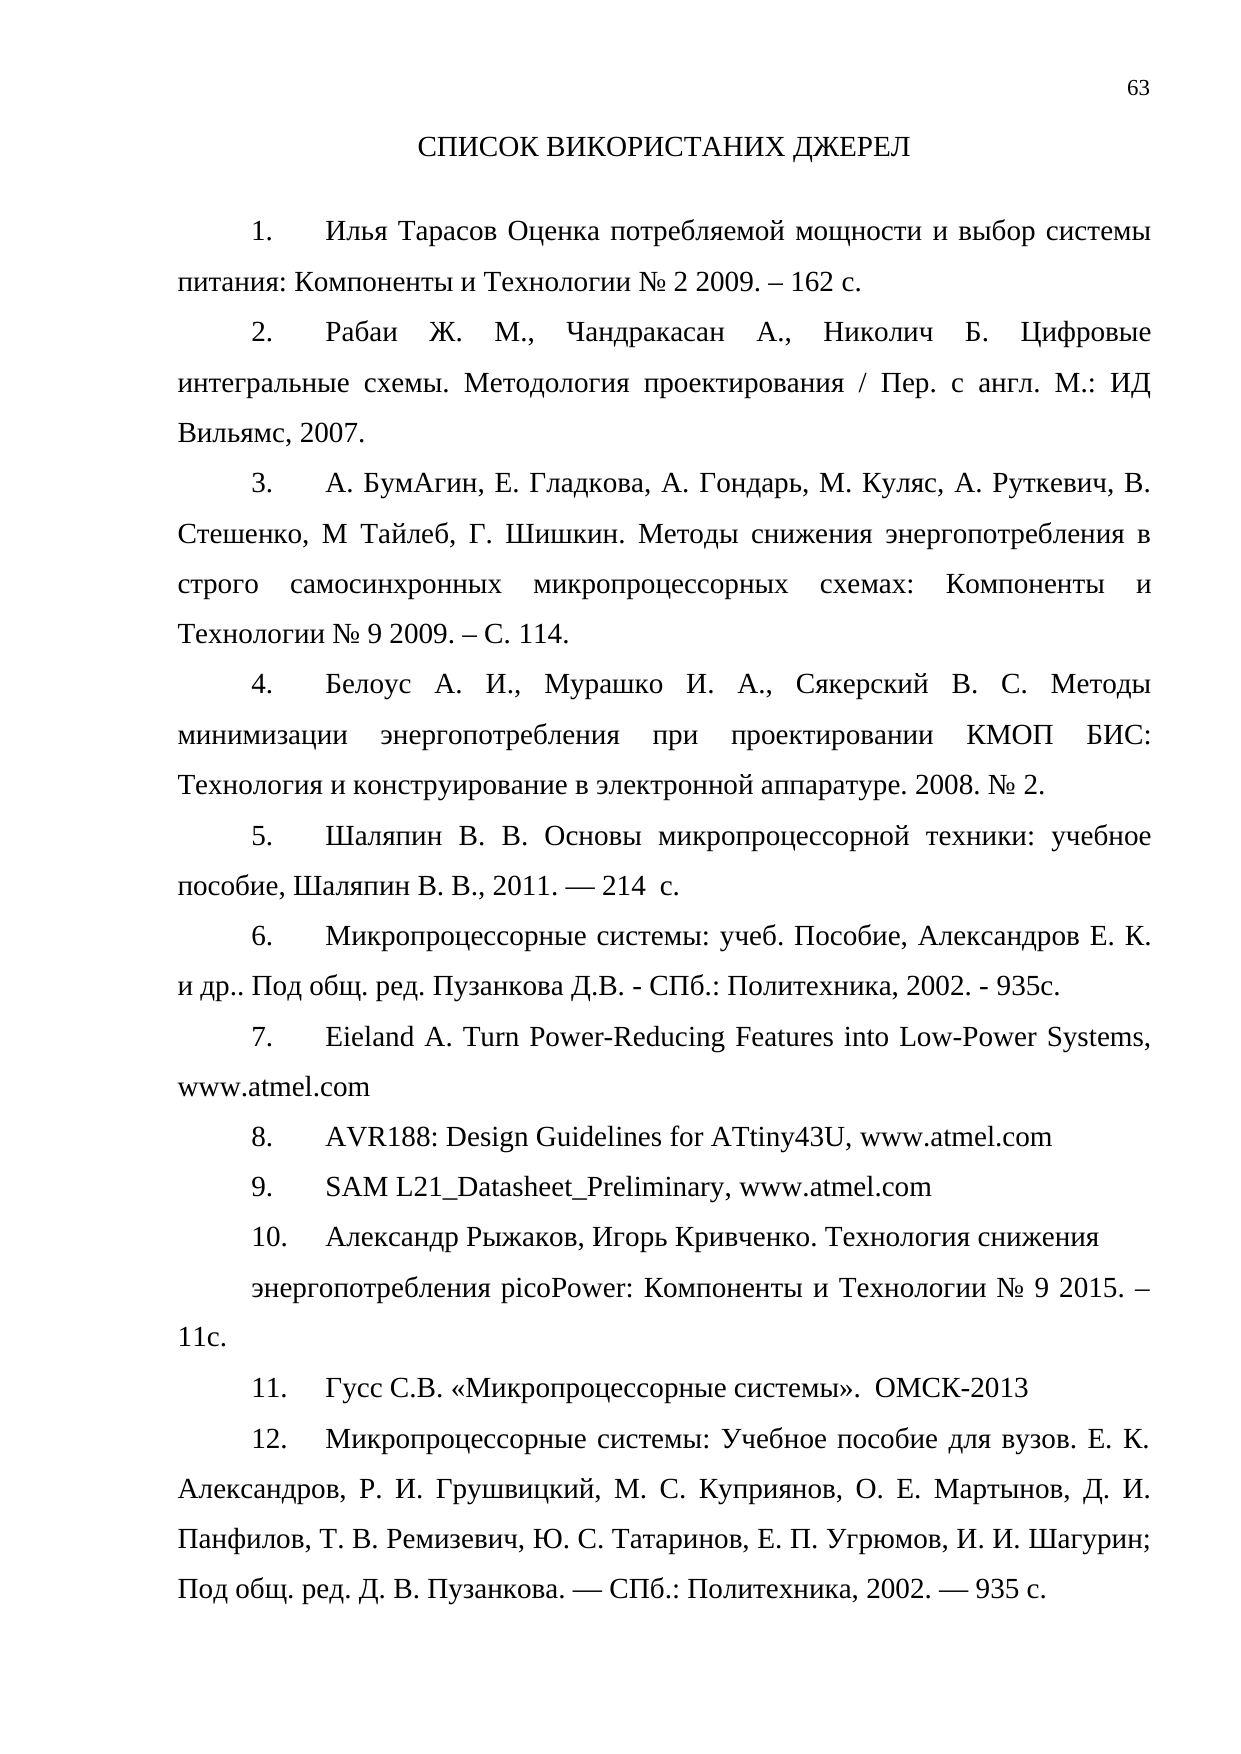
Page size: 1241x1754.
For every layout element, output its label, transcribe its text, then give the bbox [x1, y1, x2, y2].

text 11с. [177, 1320, 1184, 1353]
list Александр Рыжаков, Игорь Кривченко. Технология снижения энергопотребления picoPower: Компоненты и Технологии № 9 2015. – [251, 1219, 1152, 1303]
list Шаляпин В. В. Основы микропроцессорной техники: учебное пособие, Шаляпин В. В., 2011. — 214 с. [177, 818, 1152, 901]
list Микропроцессорные системы: учеб. Пособие, Александров Е. К. и др.. Под общ. ред. Пузанкова Д.В. - СПб.: Политехника, 2002. - 935с. [177, 918, 1152, 1002]
list Микропроцессорные системы: Учебное пособие для вузов. Е. К. [251, 1421, 1184, 1454]
text СПИСОК ВИКОРИСТАНИХ ДЖЕРЕЛ [259, 129, 1069, 163]
list Рабаи Ж. М., Чандракасан А., Николич Б. Цифровые интегральные схемы. Методология проектирования / Пер. с англ. М.: ИД Вильямс, 2007. [177, 314, 1152, 449]
list SAM L21_Datasheet_Preliminary, www.atmel.com [251, 1169, 1184, 1203]
text Александров, Р. И. Грушвицкий, М. С. Куприянов, О. Е. Мартынов, Д. И. Панфилов, Т. В. Ремизевич, Ю. С. Татаринов, Е. П. Угрюмов, И. И. Шагурин; Под общ. ред. Д. В. Пузанкова. — СПб.: Политехника, 2002. — 935 c. [177, 1471, 1152, 1605]
list Гусс С.В. «Микропроцессорные системы». ОМСК-2013 [251, 1370, 1184, 1404]
list Eieland A. Turn Power-Reducing Features into Low-Power Systems, www.atmel.com [177, 1019, 1152, 1103]
list Илья Тарасов Оценка потребляемой мощности и выбор системы питания: Компоненты и Технологии № 2 2009. – 162 с. [177, 213, 1152, 297]
list А. БумАгин, Е. Гладкова, А. Гондарь, М. Куляс, А. Руткевич, В. Стешенко, М Тайлеб, Г. Шишкин. Методы снижения энергопотребления в строго самосинхронных микропроцессорных схемах: Компоненты и Технологии № 9 2009. – С. 114. [177, 465, 1152, 650]
list Белоус А. И., Мурашко И. А., Сякерский В. С. Методы минимизации энергопотребления при проектировании КМОП БИС: Технология и конструирование в электронной аппаратуре. 2008. № 2. [177, 667, 1152, 801]
list AVR188: Design Guidelines for ATtiny43U, www.atmel.com [251, 1119, 1184, 1153]
